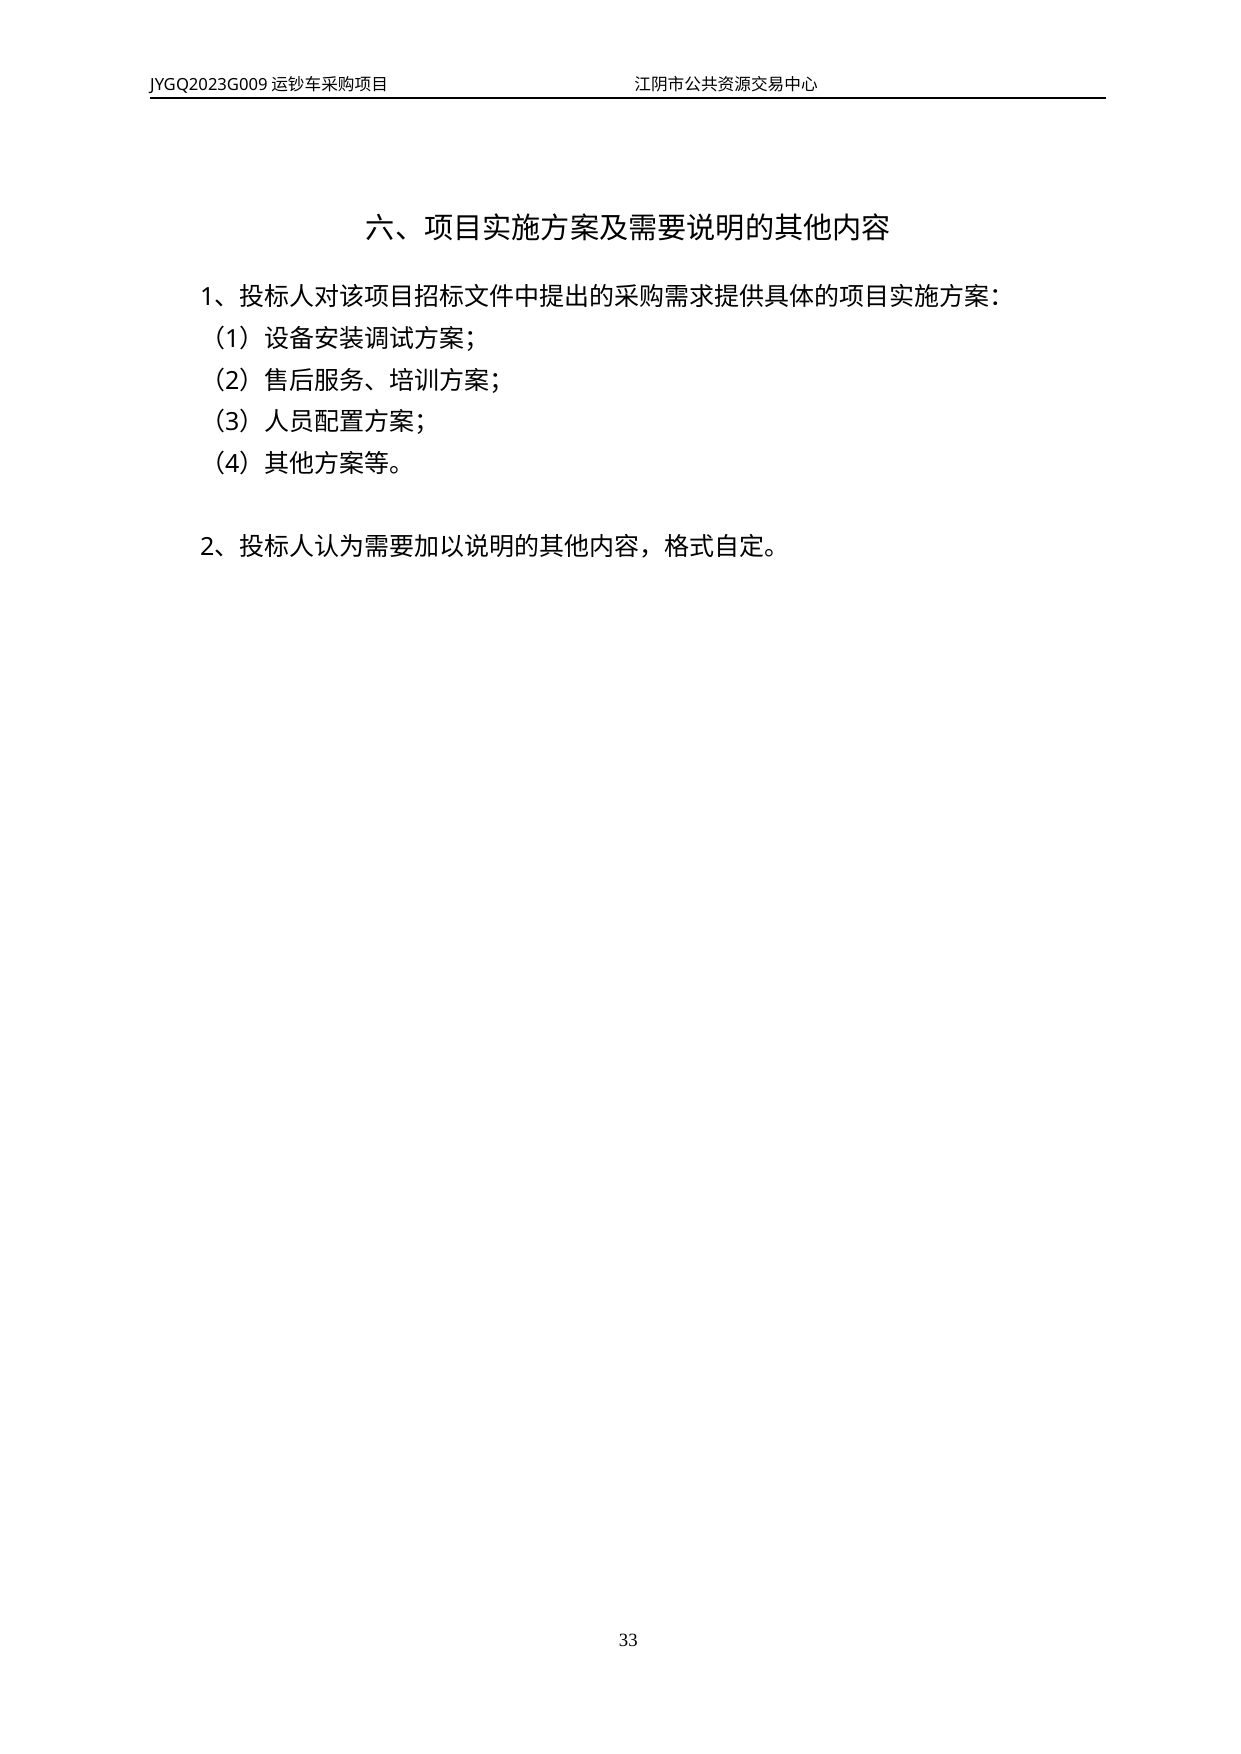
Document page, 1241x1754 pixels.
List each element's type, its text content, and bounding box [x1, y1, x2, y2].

text （3）人员配置方案； [150, 397, 1106, 439]
text 1、投标人对该项目招标文件中提出的采购需求提供具体的项目实施方案： [150, 272, 1106, 314]
text （1）设备安装调试方案； [150, 314, 1106, 356]
text 六、项目实施方案及需要说明的其他内容 [150, 206, 1106, 247]
text 2、投标人认为需要加以说明的其他内容，格式自定。 [150, 522, 1106, 564]
text （4）其他方案等。 [150, 439, 1106, 481]
text （2）售后服务、培训方案； [150, 356, 1106, 397]
